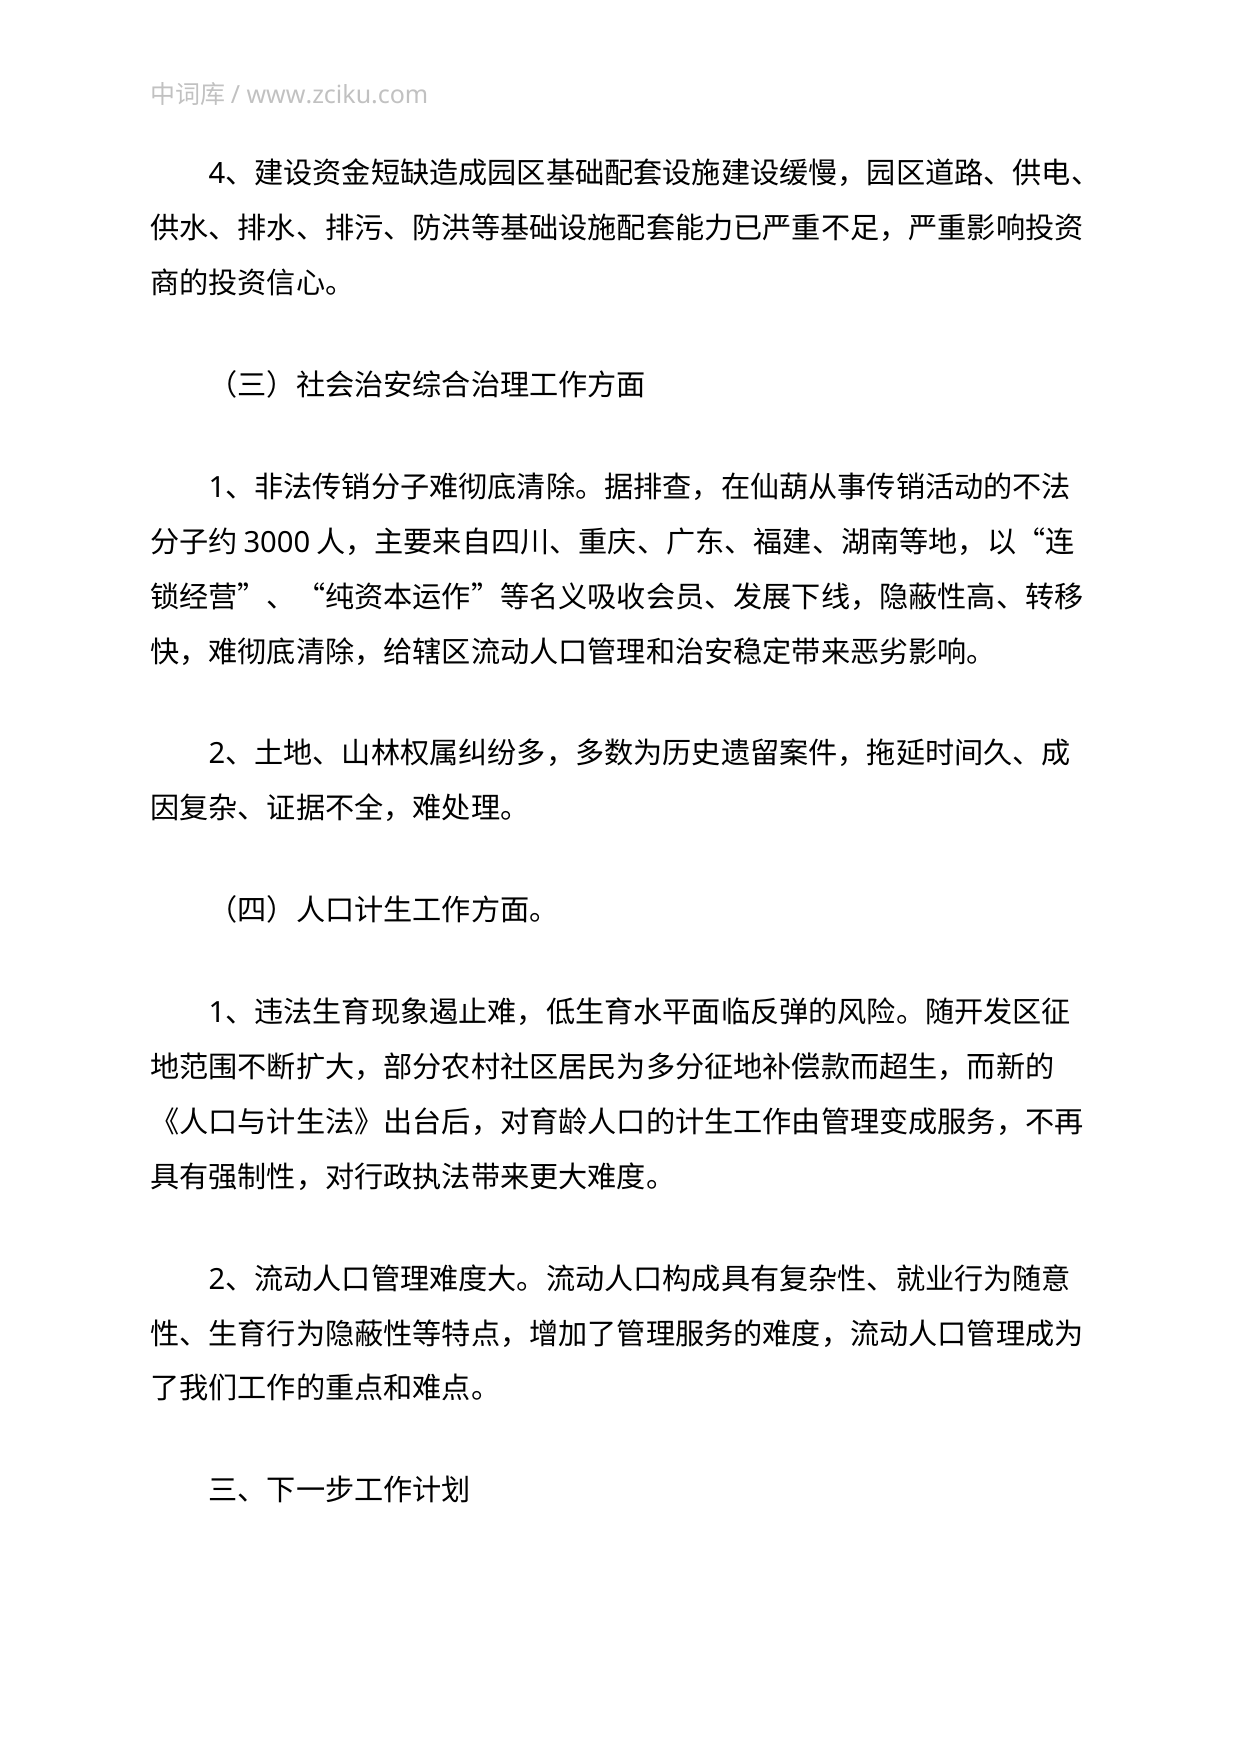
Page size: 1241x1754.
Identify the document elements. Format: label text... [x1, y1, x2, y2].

text 2、流动人口管理难度大。流动人口构成具有复杂性、就业行为随意性、生育行为隐蔽性等特点，增加了管理服务的难度，流动人口管理成为了我们工作的重点和难点。 [150, 1255, 1090, 1407]
text 4、建设资金短缺造成园区基础配套设施建设缓慢，园区道路、供电、供水、排水、排污、防洪等基础设施配套能力已严重不足，严重影响投资商的投资信心。 [150, 150, 1090, 302]
text （四）人口计生工作方面。 [150, 887, 1090, 929]
text 三、下一步工作计划 [150, 1467, 1090, 1509]
text 2、土地、山林权属纠纷多，多数为历史遗留案件，拖延时间久、成因复杂、证据不全，难处理。 [150, 730, 1090, 827]
text 1、非法传销分子难彻底清除。据排查，在仙葫从事传销活动的不法分子约3000人，主要来自四川、重庆、广东、福建、湖南等地，以“连锁经营”、“纯资本运作”等名义吸收会员、发展下线，隐蔽性高、转移快，难彻底清除，给辖区流动人口管理和治安稳定带来恶劣影响。 [150, 463, 1090, 671]
text 1、违法生育现象遏止难，低生育水平面临反弹的风险。随开发区征地范围不断扩大，部分农村社区居民为多分征地补偿款而超生，而新的《人口与计生法》出台后，对育龄人口的计生工作由管理变成服务，不再具有强制性，对行政执法带来更大难度。 [150, 989, 1090, 1196]
text （三）社会治安综合治理工作方面 [150, 362, 1090, 404]
